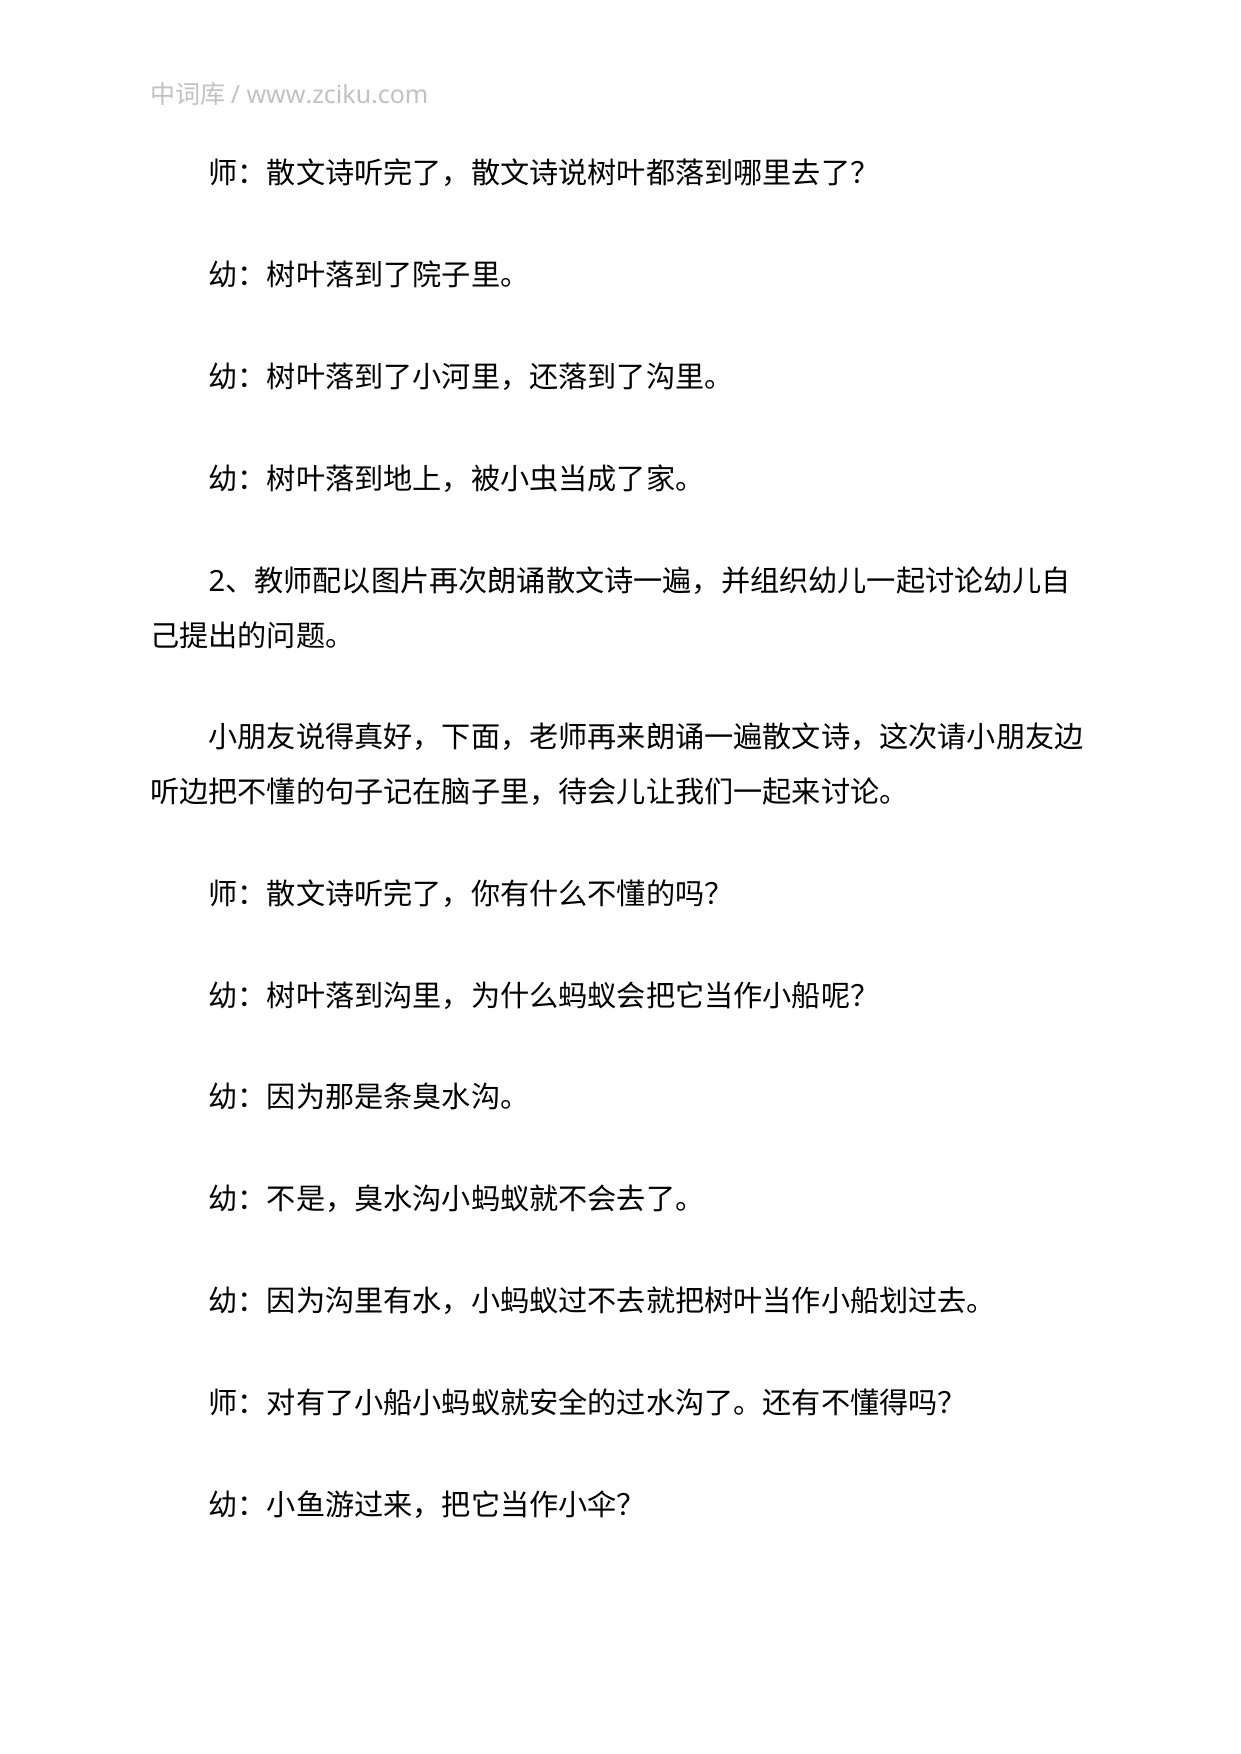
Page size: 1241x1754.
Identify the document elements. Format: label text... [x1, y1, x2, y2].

text 幼：树叶落到地上，被小虫当成了家。 [150, 455, 1090, 498]
text 幼：树叶落到了小河里，还落到了沟里。 [150, 353, 1090, 396]
text 幼：因为那是条臭水沟。 [150, 1074, 1090, 1116]
text 幼：不是，臭水沟小蚂蚁就不会去了。 [150, 1176, 1090, 1218]
text 幼：树叶落到了院子里。 [150, 252, 1090, 294]
text 师：散文诗听完了，你有什么不懂的吗？ [150, 871, 1090, 913]
text 小朋友说得真好，下面，老师再来朗诵一遍散文诗，这次请小朋友边听边把不懂的句子记在脑子里，待会儿让我们一起来讨论。 [150, 714, 1090, 811]
text 幼：树叶落到沟里，为什么蚂蚁会把它当作小船呢？ [150, 972, 1090, 1014]
text 师：散文诗听完了，散文诗说树叶都落到哪里去了？ [150, 150, 1090, 192]
text 2、教师配以图片再次朗诵散文诗一遍，并组织幼儿一起讨论幼儿自己提出的问题。 [150, 557, 1090, 654]
text 幼：因为沟里有水，小蚂蚁过不去就把树叶当作小船划过去。 [150, 1278, 1090, 1320]
text 师：对有了小船小蚂蚁就安全的过水沟了。还有不懂得吗？ [150, 1379, 1090, 1422]
text 幼：小鱼游过来，把它当作小伞？ [150, 1481, 1090, 1523]
